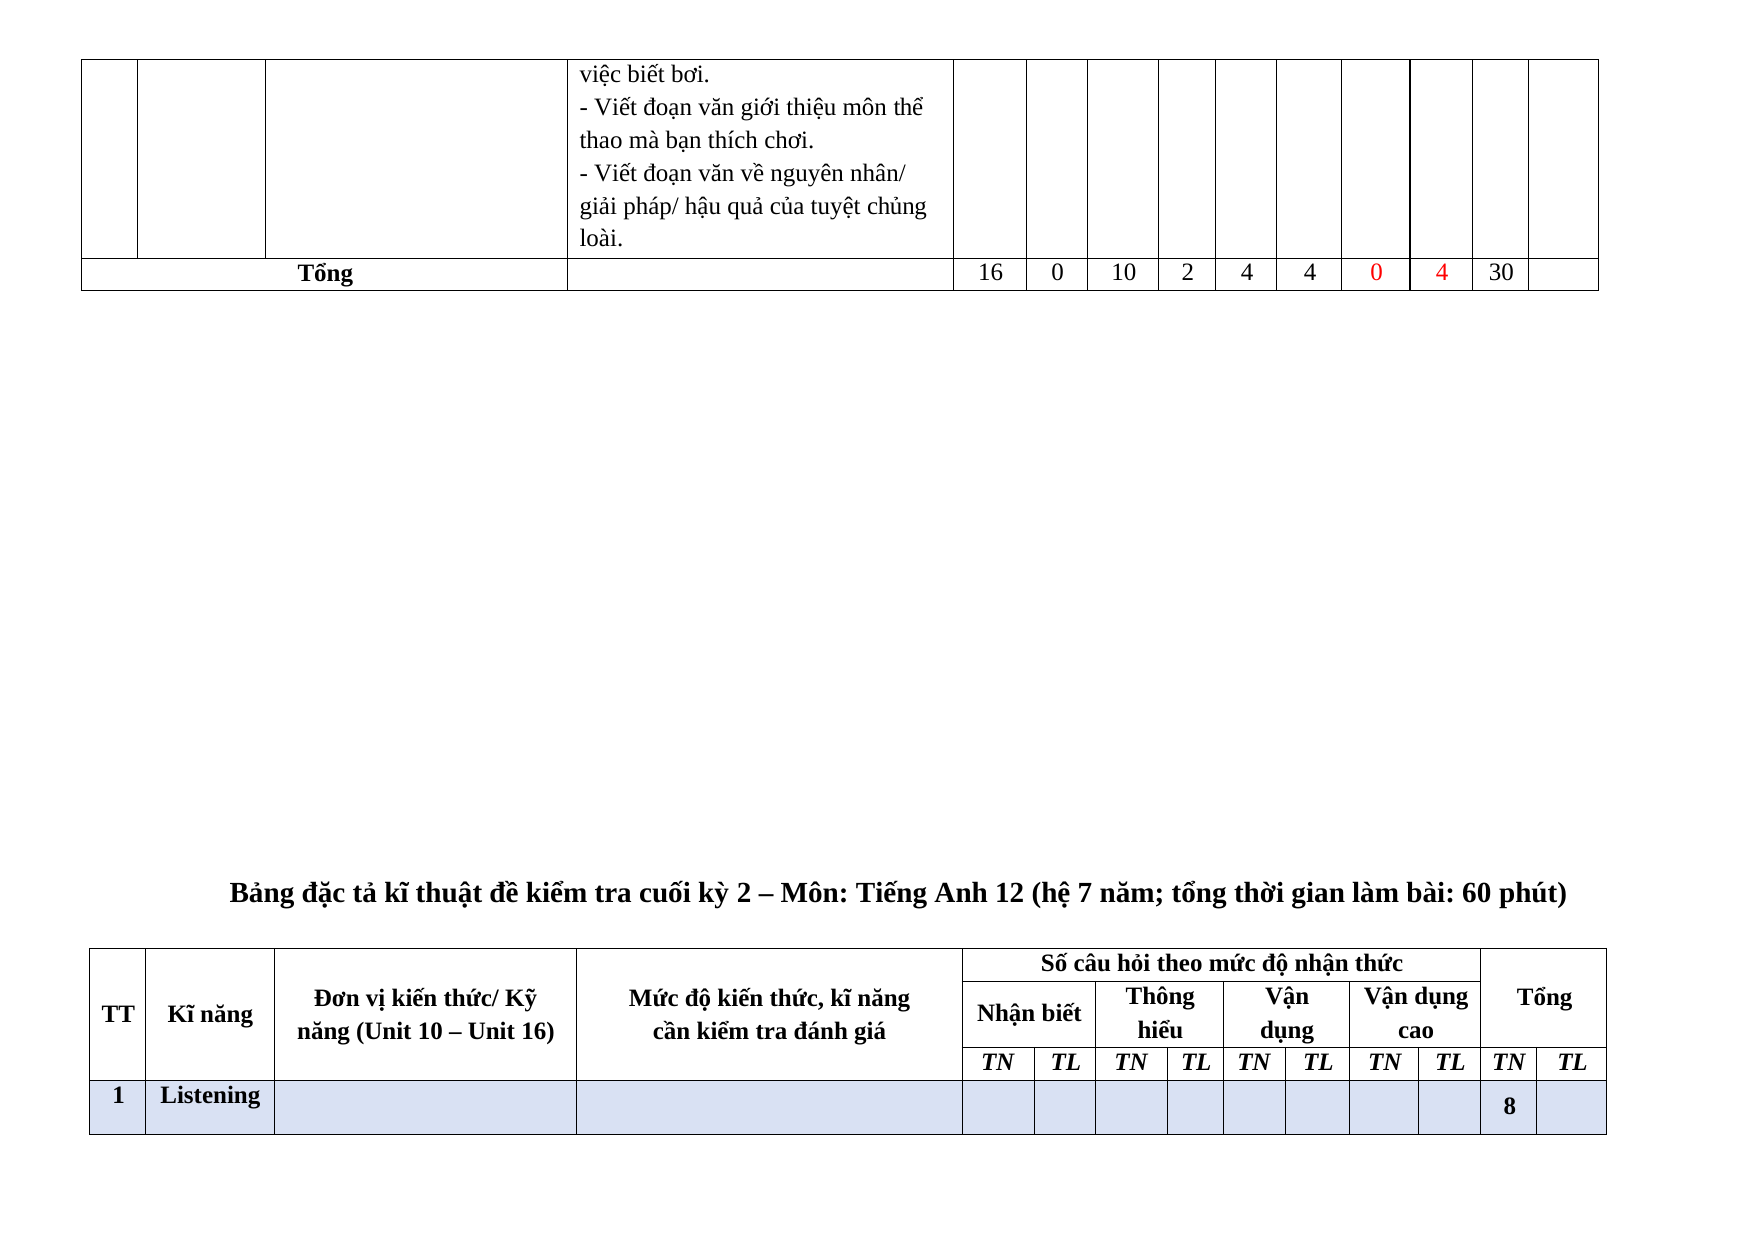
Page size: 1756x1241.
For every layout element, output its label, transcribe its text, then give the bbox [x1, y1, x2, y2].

table_header Mức độ kiến thức, kĩ năng cần kiểm tra đánh giá [577, 949, 962, 1080]
table_cell 10 [1088, 259, 1158, 290]
table_cell Nhận biết [963, 982, 1095, 1047]
table_cell [577, 1081, 962, 1134]
table_header [1216, 60, 1276, 257]
text Bảng đặc tả kĩ thuật đề kiểm tra cuối kỳ 2 – Môn: Tiếng Anh 12 (hệ 7 năm; tổng thời gian làm bài: 60 phút) [100, 875, 1696, 909]
table_cell 4 [1216, 259, 1276, 290]
table_cell [1168, 1081, 1223, 1134]
table_cell Vận dụng cao [1350, 982, 1480, 1047]
table_cell [1286, 1081, 1349, 1134]
table_header [1342, 60, 1409, 257]
table_cell TL [1035, 1048, 1095, 1080]
table_cell 4 [1411, 259, 1472, 290]
table_cell [1419, 1081, 1480, 1134]
table_cell 8 [1481, 1081, 1536, 1134]
table_cell Tổng [82, 259, 567, 290]
table_header [1473, 60, 1528, 257]
table_cell [963, 1081, 1034, 1134]
table_header Tổng [1481, 949, 1606, 1047]
table_header [1159, 60, 1215, 257]
table_cell [1350, 1081, 1418, 1134]
table_header [266, 60, 567, 257]
table_cell Thông hiểu [1096, 982, 1223, 1047]
table_cell Listening [146, 1081, 274, 1134]
table_cell [1224, 1081, 1285, 1134]
table_cell TL [1419, 1048, 1480, 1080]
table_cell TL [1537, 1048, 1606, 1080]
table_cell 0 [1342, 259, 1409, 290]
table_cell 16 [954, 259, 1026, 290]
table_cell Vận dụng [1224, 982, 1349, 1047]
table_header [1529, 60, 1598, 257]
table_header Số câu hỏi theo mức độ nhận thức [963, 949, 1480, 981]
table_cell TN [1350, 1048, 1418, 1080]
table_cell 30 [1473, 259, 1528, 290]
table_cell [1035, 1081, 1095, 1134]
table_cell [568, 259, 953, 290]
table_header [82, 60, 137, 257]
table_cell TL [1168, 1048, 1223, 1080]
table_header [1088, 60, 1158, 257]
table_header [954, 60, 1026, 257]
table_cell [275, 1081, 576, 1134]
table_cell [1537, 1081, 1606, 1134]
table_cell 0 [1027, 259, 1087, 290]
table_cell 4 [1277, 259, 1341, 290]
table_cell 1 [90, 1081, 145, 1134]
table_header Kĩ năng [146, 949, 274, 1080]
table_cell TN [963, 1048, 1034, 1080]
table_cell TN [1224, 1048, 1285, 1080]
table_cell TL [1286, 1048, 1349, 1080]
table_header [1411, 60, 1472, 257]
table_header [1277, 60, 1341, 257]
table_cell TN [1096, 1048, 1167, 1080]
table_header TT [90, 949, 145, 1080]
table_cell [1529, 259, 1598, 290]
table_cell 2 [1159, 259, 1215, 290]
table_header việc biết bơi. Viết đoạn văn giới thiệu môn thể thao mà bạn thích chơi. Viết đoạn văn về nguyên nhân/ giải pháp/ hậu quả của tuyệt chủng loài. [568, 60, 953, 257]
table_cell TN [1481, 1048, 1536, 1080]
table_cell [1096, 1081, 1167, 1134]
table_header Đơn vị kiến thức/ Kỹ năng (Unit 10 – Unit 16) [275, 949, 576, 1080]
table_header [138, 60, 265, 257]
table_header [1027, 60, 1087, 257]
